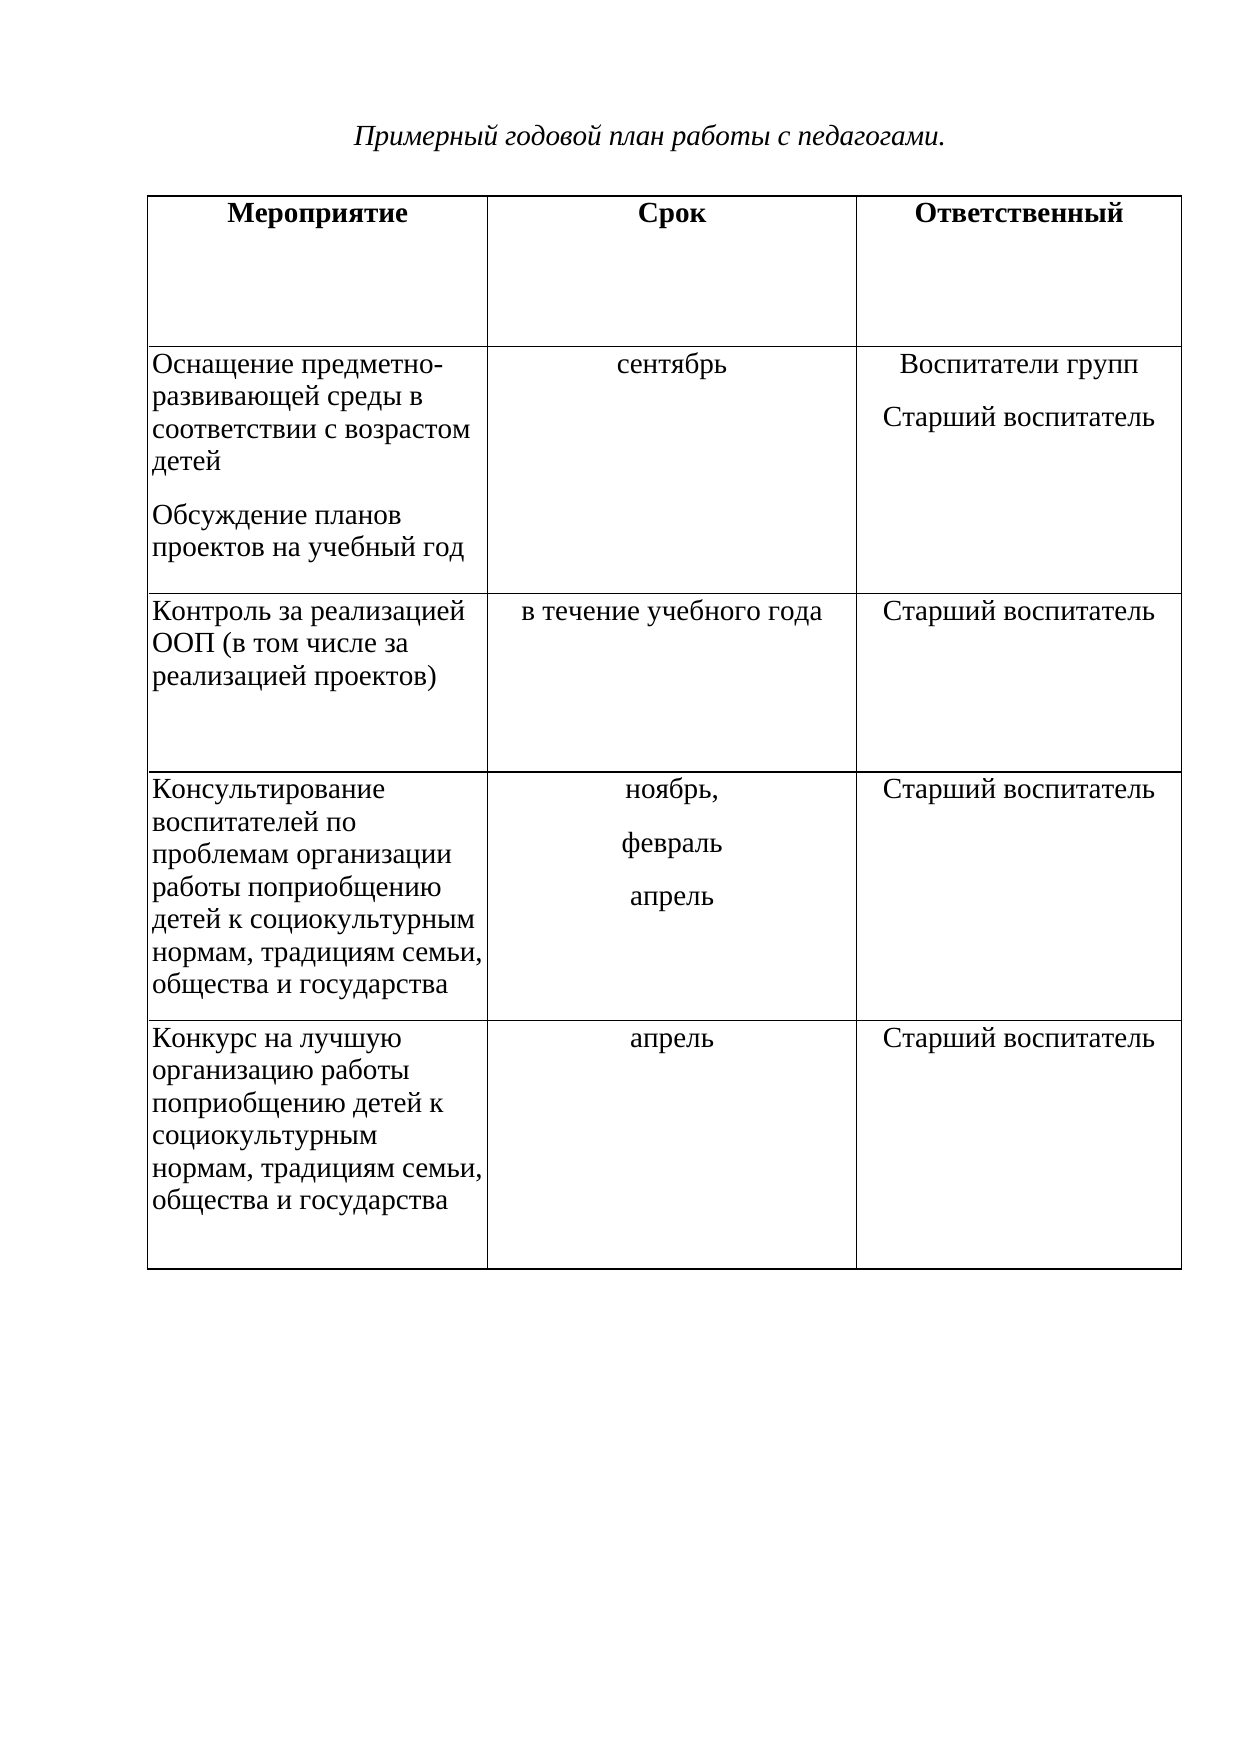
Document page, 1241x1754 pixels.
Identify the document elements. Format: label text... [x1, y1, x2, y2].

table_cell Контроль за реализацией ООП (в том числе за реализацией проектов) [148, 594, 487, 771]
table_header Мероприятие [148, 197, 487, 346]
table_cell сентябрь [488, 347, 856, 592]
table_cell в течение учебного года [488, 594, 856, 771]
table_cell Старший воспитатель [857, 773, 1181, 1020]
table_cell ноябрь, февраль апрель [488, 773, 856, 1020]
table_cell апрель [488, 1021, 856, 1268]
table_cell Старший воспитатель [857, 1021, 1181, 1268]
table_cell Консультирование воспитателей по проблемам организации работы поприобщению детей к социокультурным нормам, традициям семьи, общества и государства [148, 772, 487, 1020]
table_cell Старший воспитатель [857, 594, 1181, 771]
table_header Ответственный [857, 197, 1181, 346]
table_header Срок [488, 197, 856, 346]
text Примерный годовой план работы с педагогами. [148, 118, 1152, 152]
table_cell Оснащение предметно-развивающей среды в соответствии с возрастом детей Обсуждение планов проектов на учебный год [148, 347, 487, 592]
table_cell Конкурс на лучшую организацию работы поприобщению детей к социокультурным нормам, традициям семьи, общества и государства [148, 1021, 487, 1268]
